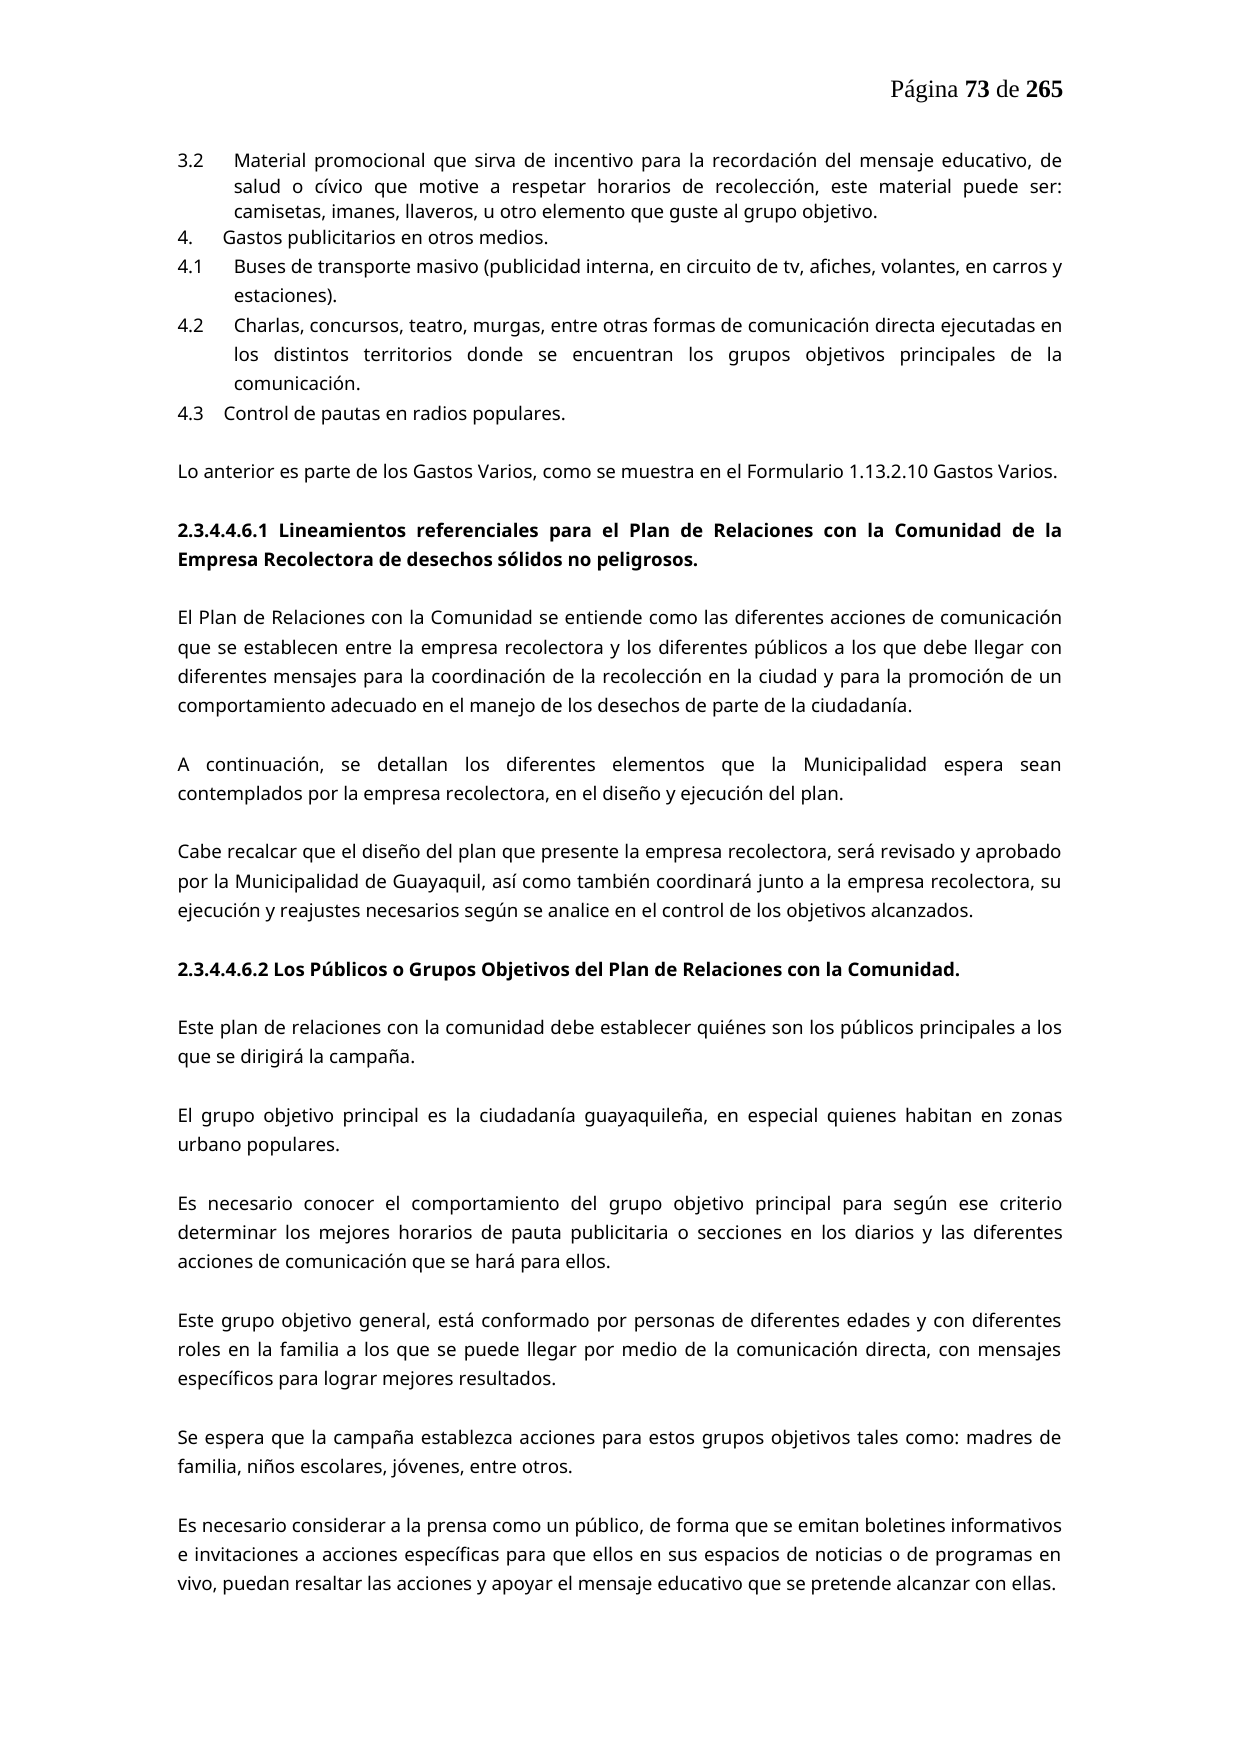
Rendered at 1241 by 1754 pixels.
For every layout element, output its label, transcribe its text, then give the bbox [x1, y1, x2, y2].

text El Plan de Relaciones con la Comunidad se entiende como las diferentes acciones de comunicación que se establecen entre la empresa recolectora y los diferentes públicos a los que debe llegar con diferentes mensajes para la coordinación de la recolección en la ciudad y para la promoción de un comportamiento adecuado en el manejo de los desechos de parte de la ciudadanía. [177, 605, 1063, 718]
text 4.3 Control de pautas en radios populares. [177, 400, 1063, 425]
text Este plan de relaciones con la comunidad debe establecer quiénes son los públicos principales a los que se dirigirá la campaña. [177, 1014, 1063, 1069]
text Cabe recalcar que el diseño del plan que presente la empresa recolectora, será revisado y aprobado por la Municipalidad de Guayaquil, así como también coordinará junto a la empresa recolectora, su ejecución y reajustes necesarios según se analice en el control de los objetivos alcanzados. [177, 839, 1063, 923]
text A continuación, se detallan los diferentes elementos que la Municipalidad espera sean contemplados por la empresa recolectora, en el diseño y ejecución del plan. [177, 751, 1063, 806]
text 4. Gastos publicitarios en otros medios. [177, 224, 1063, 250]
text Este grupo objetivo general, está conformado por personas de diferentes edades y con diferentes roles en la familia a los que se puede llegar por medio de la comunicación directa, con mensajes específicos para lograr mejores resultados. [177, 1307, 1063, 1391]
text Lo anterior es parte de los Gastos Varios, como se muestra en el Formulario 1.13.2.10 Gastos Varios. [177, 458, 1063, 484]
text 4.1 Buses de transporte masivo (publicidad interna, en circuito de tv, afiches, volantes, en carros y estaciones). [177, 253, 1063, 308]
text 2.3.4.4.6.1 Lineamientos referenciales para el Plan de Relaciones con la Comunidad de la Empresa Recolectora de desechos sólidos no peligrosos. [177, 517, 1063, 572]
text Es necesario considerar a la prensa como un público, de forma que se emitan boletines informativos e invitaciones a acciones específicas para que ellos en sus espacios de noticias o de programas en vivo, puedan resaltar las acciones y apoyar el mensaje educativo que se pretende alcanzar con ellas. [177, 1512, 1063, 1596]
text 4.2 Charlas, concursos, teatro, murgas, entre otras formas de comunicación directa ejecutadas en los distintos territorios donde se encuentran los grupos objetivos principales de la comunicación. [177, 312, 1063, 396]
text El grupo objetivo principal es la ciudadanía guayaquileña, en especial quienes habitan en zonas urbano populares. [177, 1102, 1063, 1157]
text 2.3.4.4.6.2 Los Públicos o Grupos Objetivos del Plan de Relaciones con la Comunidad. [177, 956, 1063, 981]
list Material promocional que sirva de incentivo para la recordación del mensaje educativo, de salud o cívico que motive a respetar horarios de recolección, este material puede ser: camisetas, imanes, llaveros, u otro elemento que guste al grupo objetivo. [177, 148, 1063, 224]
text Es necesario conocer el comportamiento del grupo objetivo principal para según ese criterio determinar los mejores horarios de pauta publicitaria o secciones en los diarios y las diferentes acciones de comunicación que se hará para ellos. [177, 1190, 1063, 1274]
text Se espera que la campaña establezca acciones para estos grupos objetivos tales como: madres de familia, niños escolares, jóvenes, entre otros. [177, 1424, 1063, 1479]
